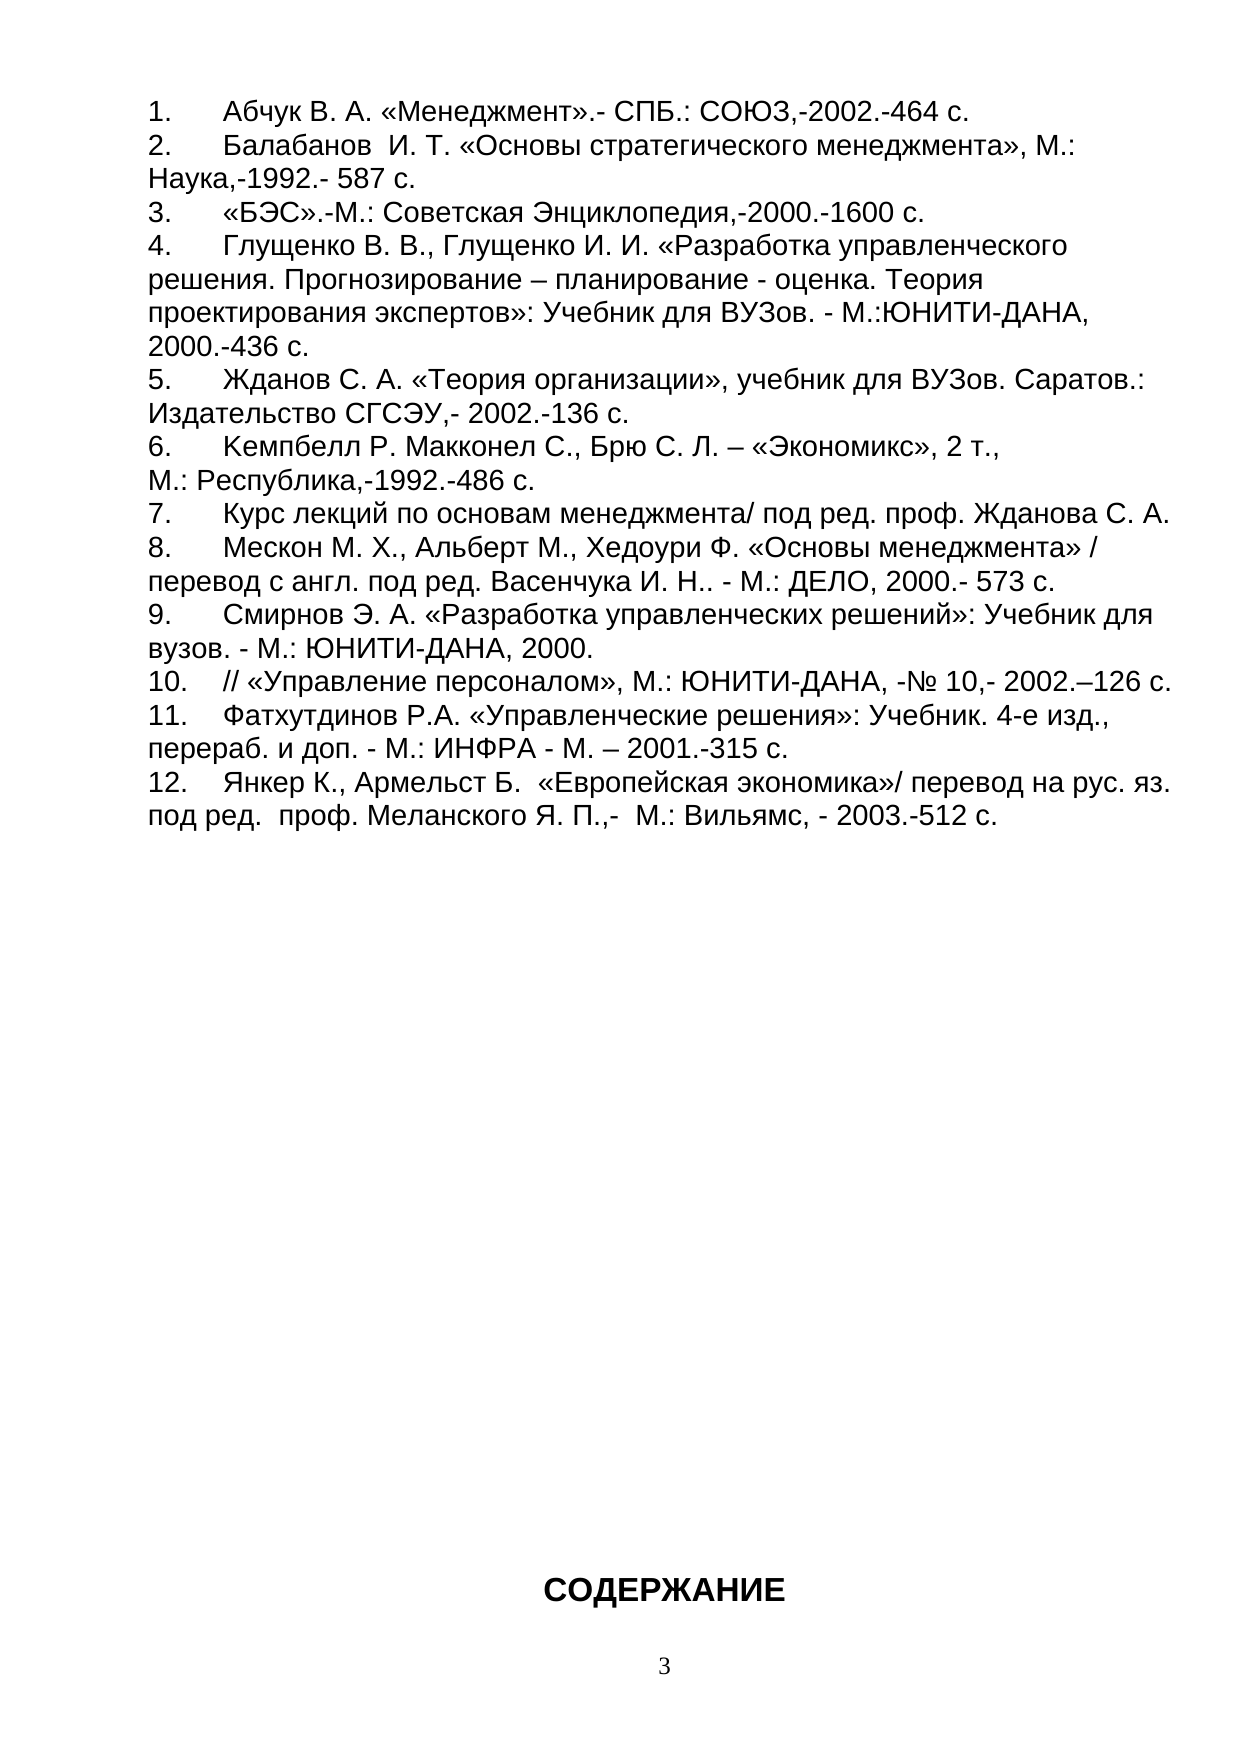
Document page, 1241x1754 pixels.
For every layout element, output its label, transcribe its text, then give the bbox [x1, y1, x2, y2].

list «БЭС».-М.: Советская Энциклопедия,-2000.-1600 с. [148, 194, 1181, 228]
text М.: Республика,-1992.-486 с. [148, 463, 1181, 496]
list Жданов С. А. «Теория организации», учебник для ВУЗов. Саратов.: Издательство СГСЭУ,- 2002.-136 с. [148, 362, 1181, 429]
list // «Управление персоналом», М.: ЮНИТИ-ДАНА, -№ 10,- 2002.–126 с. [148, 664, 1181, 698]
list Смирнов Э. А. «Разработка управленческих решений»: Учебник для вузов. - М.: ЮНИТИ-ДАНА, 2000. [148, 597, 1181, 664]
list Балабанов И. Т. «Основы стратегического менеджмента», М.: Наука,-1992.- 587 с. [148, 127, 1181, 194]
list Kемпбелл Р. Макконел С., Бpю С. Л. – «Экономикс», 2 т., [148, 429, 1181, 463]
list Янкер К., Армельст Б. «Европейская экономика»/ перевод на рус. яз. под ред. проф. Меланского Я. П.,- М.: Вильямс, - 2003.-512 с. [148, 765, 1181, 832]
list Глущенко В. В., Глущенко И. И. «Разработка управленческого решения. Прогнозирование – планирование - оценка. Теория проектирования экспертов»: Учебник для ВУЗов. - М.:ЮНИТИ-ДАНА, 2000.-436 с. [148, 228, 1181, 362]
list Абчук В. А. «Менеджмент».- СПБ.: СОЮЗ,-2002.-464 с. [148, 94, 1181, 127]
list Фатхутдинов Р.А. «Управленческие решения»: Учебник. 4-е изд., перераб. и доп. - М.: ИНФРА - М. – 2001.-315 с. [148, 698, 1181, 765]
list Мескон М. Х., Альберт М., Хедоури Ф. «Основы менеджмента» / перевод с англ. под ред. Васенчука И. Н.. - М.: ДЕЛО, 2000.- 573 с. [148, 530, 1181, 597]
list Курс лекций по основам менеджмента/ под ред. проф. Жданова С. А. [148, 496, 1181, 530]
subtitle СОДЕРЖАНИЕ [148, 1570, 1181, 1608]
